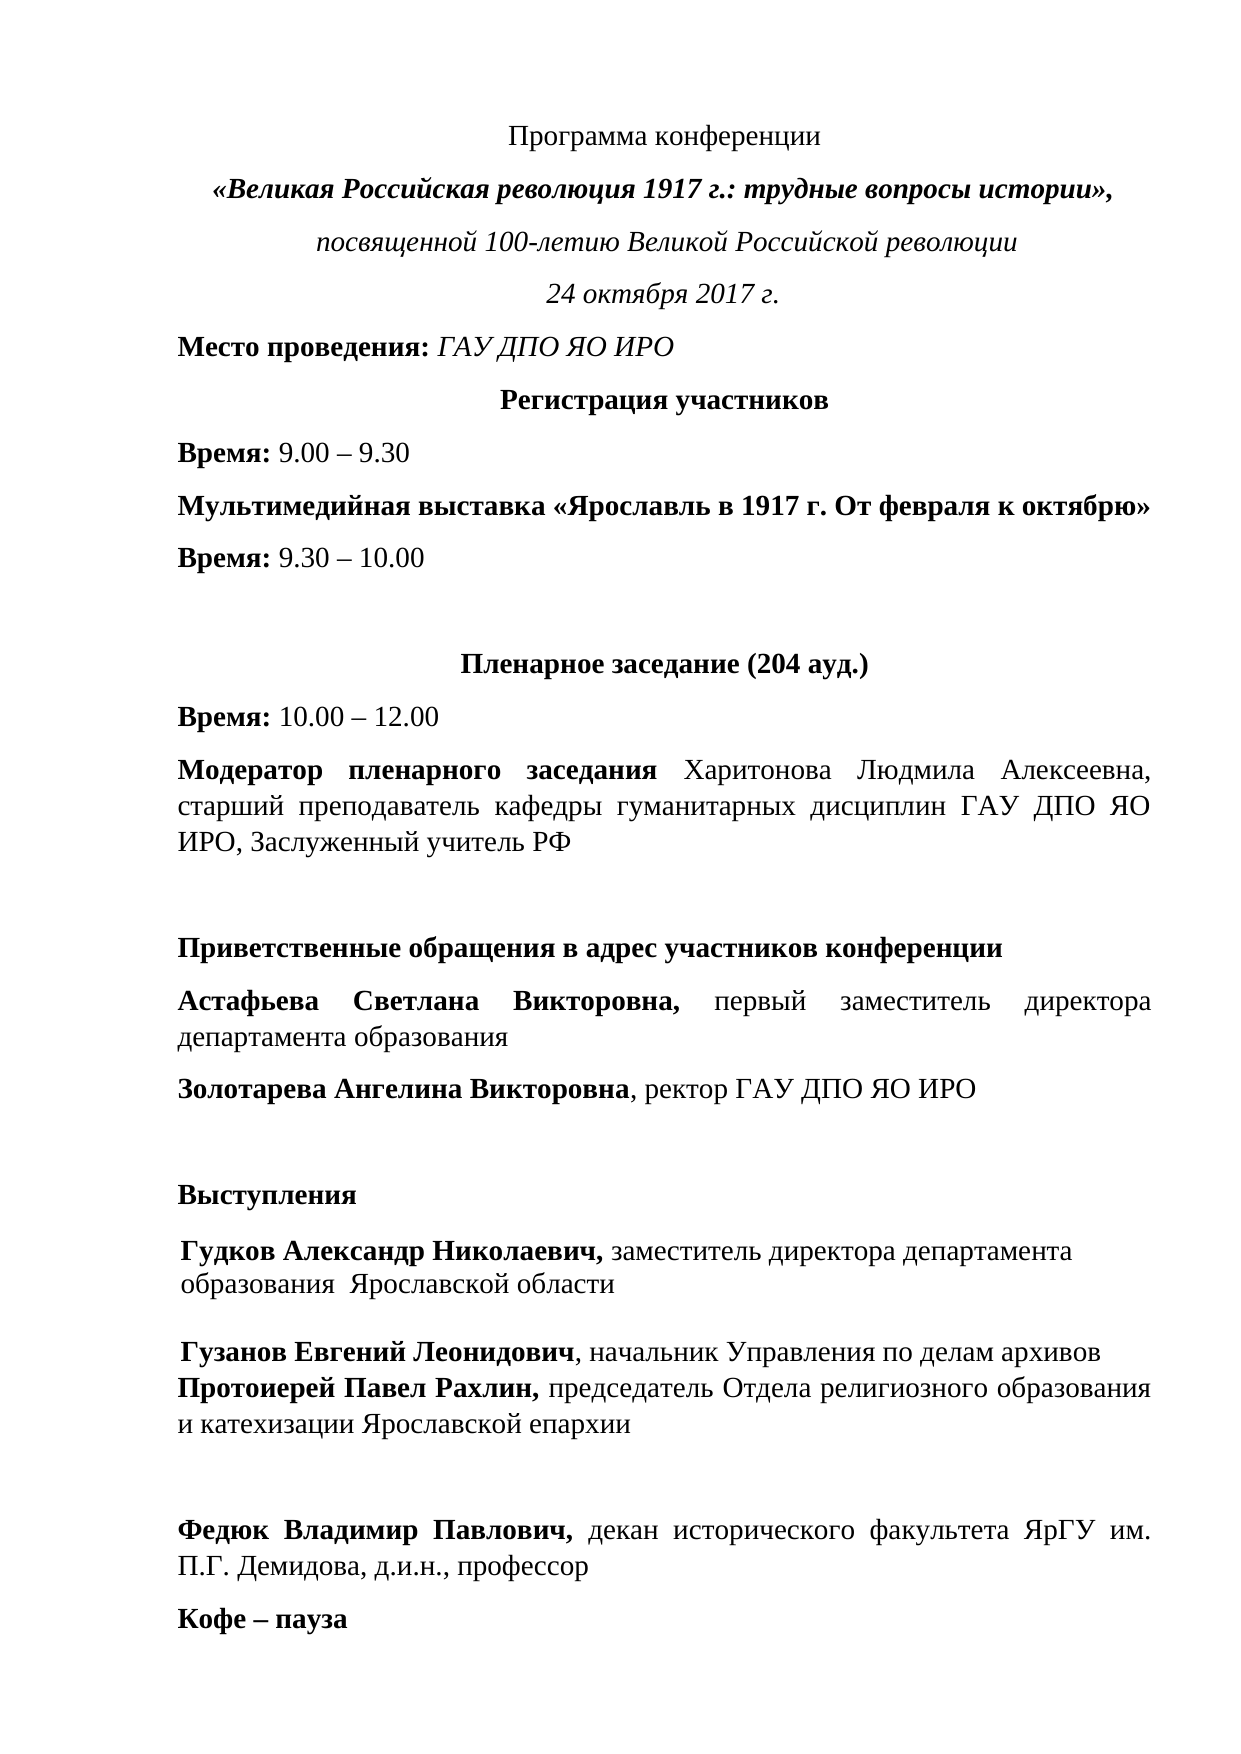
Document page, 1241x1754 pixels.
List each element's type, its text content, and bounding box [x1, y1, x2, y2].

text Время: 9.00 – 9.30 [177, 435, 1152, 468]
text Пленарное заседание (204 ауд.) [177, 646, 1152, 680]
text Выступления [177, 1177, 1152, 1211]
text Мультимедийная выставка «Ярославль в 1917 г. От февраля к октябрю» [177, 488, 1152, 521]
table_header Гудков Александр Николаевич, заместитель директора департамента образования Ярославской области Гузанов Евгений Леонидович, начальник Управления по делам архивов [177, 1230, 1152, 1370]
text Золотарева Ангелина Викторовна, ректор ГАУ ДПО ЯО ИРО [177, 1072, 1152, 1105]
text Приветственные обращения в адрес участников конференции [177, 930, 1152, 963]
text посвященной 100-летию Великой Российской революции [177, 224, 1152, 257]
text Федюк Владимир Павлович, декан исторического факультета ЯрГУ им. П.Г. Демидова, д.и.н., профессор [177, 1512, 1152, 1582]
text Время: 10.00 – 12.00 [177, 699, 1152, 733]
text Регистрация участников [177, 382, 1152, 416]
text Модератор пленарного заседания Харитонова Людмила Алексеевна, старший преподаватель кафедры гуманитарных дисциплин ГАУ ДПО ЯО ИРО, Заслуженный учитель РФ [177, 752, 1152, 858]
text Место проведения: ГАУ ДПО ЯО ИРО [177, 329, 1152, 363]
text Кофе – пауза [177, 1601, 1152, 1635]
text Протоиерей Павел Рахлин, председатель Отдела религиозного образования и катехизации Ярославской епархии [177, 1370, 1152, 1440]
text «Великая Российская революция 1917 г.: трудные вопросы истории», [177, 171, 1152, 204]
text 24 октября 2017 г. [177, 277, 1152, 310]
text Время: 9.30 – 10.00 [177, 541, 1152, 574]
text Программа конференции [177, 118, 1152, 152]
text Астафьева Светлана Викторовна, первый заместитель директора департамента образования [177, 983, 1152, 1052]
